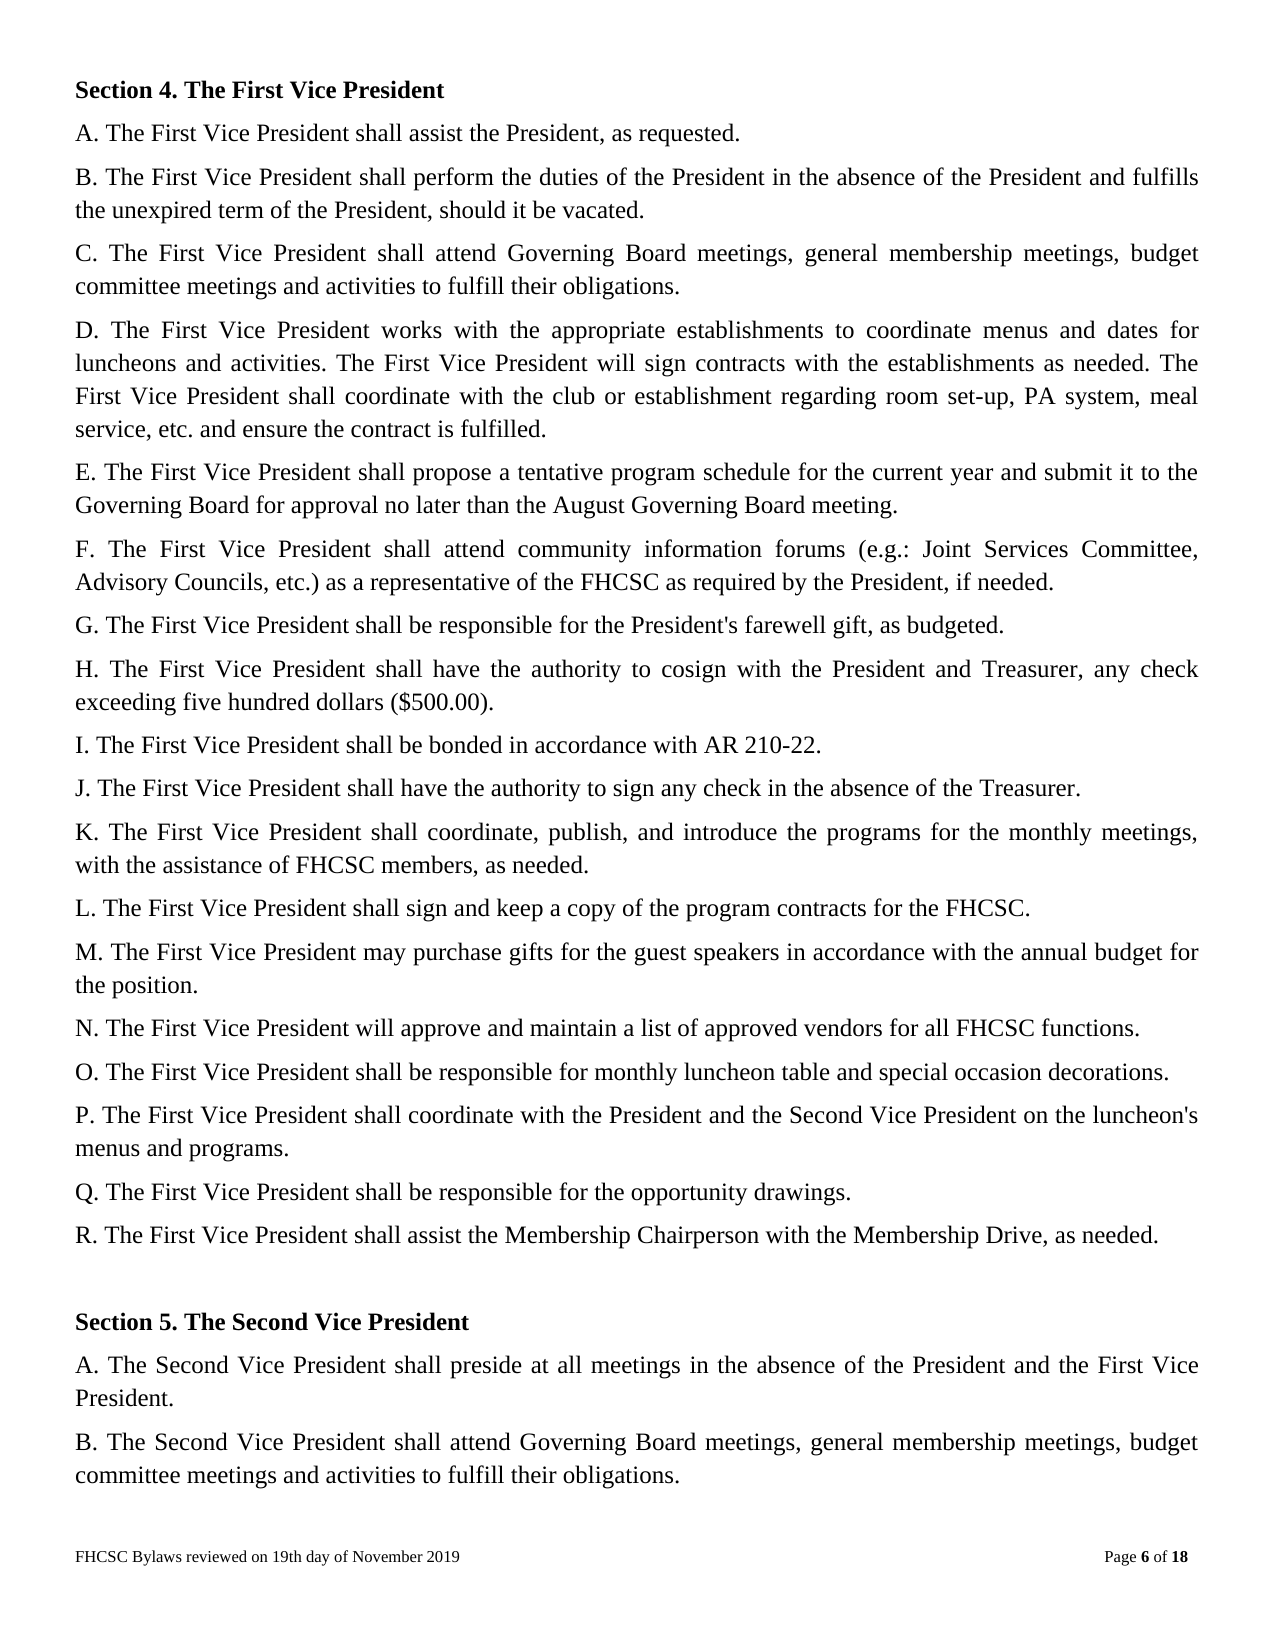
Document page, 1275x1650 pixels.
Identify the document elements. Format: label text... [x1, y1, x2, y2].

text Section 5. The Second Vice President [75, 1307, 1200, 1336]
text A. The Second Vice President shall preside at all meetings in the absence of the President and the First Vice President. [75, 1350, 1200, 1412]
text C. The First Vice President shall attend Governing Board meetings, general membership meetings, budget committee meetings and activities to fulfill their obligations. [75, 238, 1200, 300]
text J. The First Vice President shall have the authority to sign any check in the absence of the Treasurer. [75, 773, 1200, 802]
text Q. The First Vice President shall be responsible for the opportunity drawings. [75, 1177, 1200, 1205]
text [75, 75, 1200, 104]
text P. The First Vice President shall coordinate with the President and the Second Vice President on the luncheon's menus and programs. [75, 1100, 1200, 1162]
text O. The First Vice President shall be responsible for monthly luncheon table and special occasion decorations. [75, 1057, 1200, 1086]
text N. The First Vice President will approve and maintain a list of approved vendors for all FHCSC functions. [75, 1013, 1200, 1042]
text D. The First Vice President works with the appropriate establishments to coordinate menus and dates for luncheons and activities. The First Vice President will sign contracts with the establishments as needed. The First Vice President shall coordinate with the club or establishment regarding room set-up, PA system, meal service, etc. and ensure the contract is fulfilled. [75, 315, 1200, 443]
text A. The First Vice President shall assist the President, as requested. [75, 118, 1200, 147]
text L. The First Vice President shall sign and keep a copy of the program contracts for the FHCSC. [75, 893, 1200, 922]
text G. The First Vice President shall be responsible for the President's farewell gift, as budgeted. [75, 610, 1200, 639]
text FHCSC Bylaws reviewed on 19th day of November 2019 Page 6 of 18 [75, 1547, 1200, 1566]
text K. The First Vice President shall coordinate, publish, and introduce the programs for the monthly meetings, with the assistance of FHCSC members, as needed. [75, 817, 1200, 879]
text R. The First Vice President shall assist the Membership Chairperson with the Membership Drive, as needed. [75, 1220, 1200, 1249]
text E. The First Vice President shall propose a tentative program schedule for the current year and submit it to the Governing Board for approval no later than the August Governing Board meeting. [75, 457, 1200, 519]
text B. The Second Vice President shall attend Governing Board meetings, general membership meetings, budget committee meetings and activities to fulfill their obligations. [75, 1427, 1200, 1489]
text F. The First Vice President shall attend community information forums (e.g.: Joint Services Committee, Advisory Councils, etc.) as a representative of the FHCSC as required by the President, if needed. [75, 534, 1200, 596]
text M. The First Vice President may purchase gifts for the guest speakers in accordance with the annual budget for the position. [75, 937, 1200, 999]
text B. The First Vice President shall perform the duties of the President in the absence of the President and fulfills the unexpired term of the President, should it be vacated. [75, 162, 1200, 224]
text H. The First Vice President shall have the authority to cosign with the President and Treasurer, any check exceeding five hundred dollars ($500.00). [75, 654, 1200, 715]
text I. The First Vice President shall be bonded in accordance with AR 210-22. [75, 730, 1200, 759]
